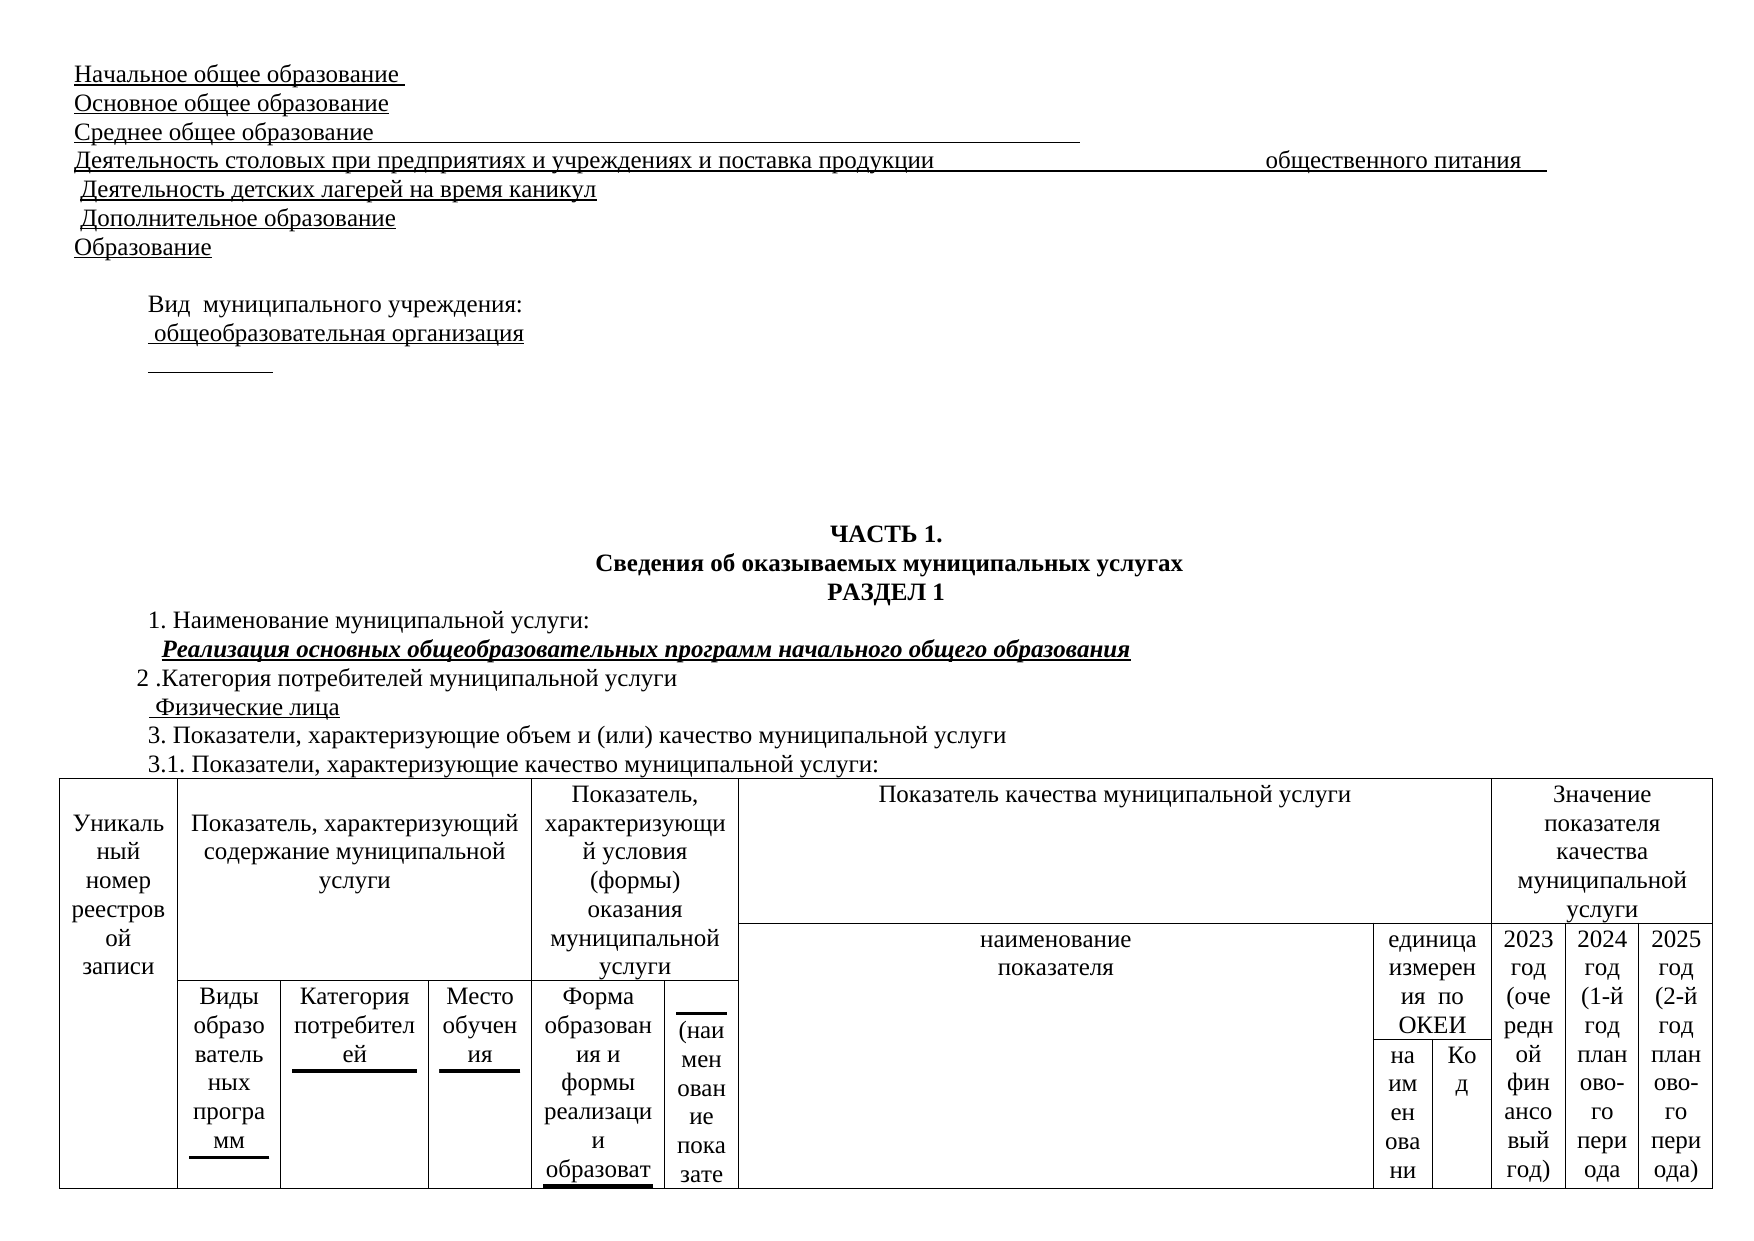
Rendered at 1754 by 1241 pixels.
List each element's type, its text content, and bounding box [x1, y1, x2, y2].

table_cell Код [1433, 1040, 1491, 1188]
text общеобразовательная организация [148, 318, 1698, 347]
text Среднее общее образование [74, 117, 1698, 145]
text Деятельность столовых при предприятиях и учреждениях и поставка продукции общественного питания [74, 145, 1698, 174]
text 3. Показатели, характеризующие объем и (или) качество муниципальной услуги [148, 720, 1698, 749]
text Основное общее образование [74, 88, 1698, 117]
table_header Уникальный номер реестровой записи [60, 779, 177, 1188]
text Сведения об оказываемых муниципальных услугах [74, 548, 1698, 577]
table_cell (наименование показателя) [665, 981, 738, 1188]
table_cell Место обучения [429, 981, 531, 1188]
text Начальное общее образование [74, 59, 1698, 88]
table_cell 2025 год (2-й год планово-го периода) [1639, 924, 1712, 1188]
table_cell наименование [1374, 1040, 1432, 1188]
text 1. Наименование муниципальной услуги: [148, 605, 1698, 634]
table_cell Категория потребителей [281, 981, 428, 1188]
text Реализация основных общеобразовательных программ начального общего образования [74, 634, 1698, 663]
table_header Показатель, характеризующий содержание муниципальной услуги [178, 779, 531, 980]
table_cell Виды образовательных программ [178, 981, 280, 1188]
table_header Показатель, характеризующий условия (формы) оказания муниципальной услуги [532, 779, 738, 980]
table_cell Форма образования и формы реализации образовательных программ [532, 981, 664, 1188]
text Деятельность детских лагерей на время каникул [74, 174, 1698, 203]
text Вид муниципального учреждения: [148, 289, 1698, 318]
text РАЗДЕЛ 1 [74, 577, 1698, 605]
table_cell единица измерения по ОКЕИ [1374, 924, 1491, 1039]
table_header Значение показателя качества муниципальной услуги [1492, 779, 1712, 923]
table_cell 2024 год (1-й год планово-го периода [1566, 924, 1638, 1188]
text Образование [74, 232, 1698, 260]
table_cell 2023 год (очередной финансовый год) [1492, 924, 1565, 1188]
text Дополнительное образование [74, 203, 1698, 232]
table_cell наименование показателя [739, 924, 1373, 1188]
text ЧАСТЬ 1. [74, 519, 1698, 548]
table_header Показатель качества муниципальной услуги [739, 779, 1491, 923]
text Физические лица [74, 692, 1698, 720]
text 2 .Категория потребителей муниципальной услуги [74, 663, 1698, 692]
text 3.1. Показатели, характеризующие качество муниципальной услуги: [148, 749, 1698, 778]
